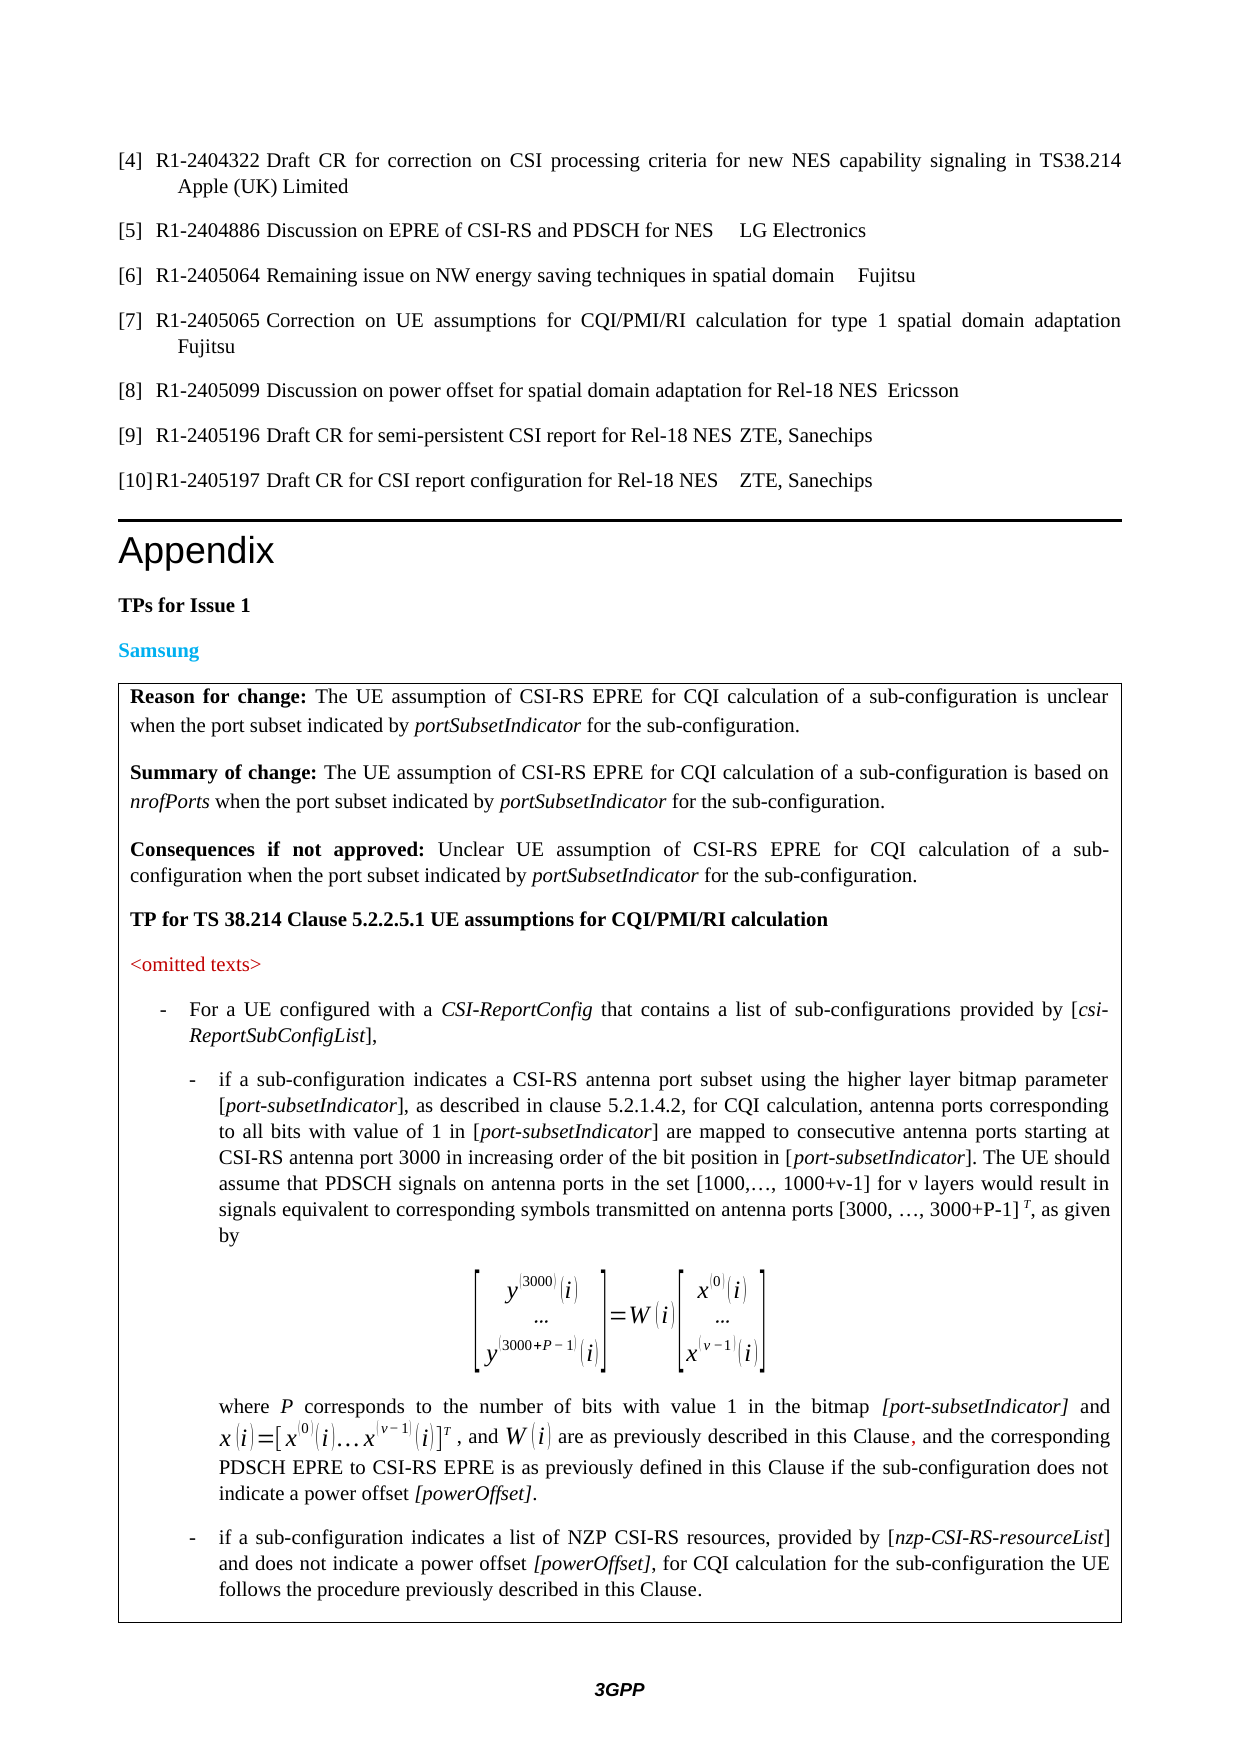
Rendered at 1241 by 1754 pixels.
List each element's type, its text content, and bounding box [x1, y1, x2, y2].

list R1-2405197 Draft CR for CSI report configuration for Rel-18 NES ZTE, Sanechips [118, 468, 1122, 492]
list R1-2404886 Discussion on EPRE of CSI-RS and PDSCH for NES LG Electronics [118, 218, 1122, 242]
text Samsung [118, 638, 1122, 662]
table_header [119, 684, 1121, 1622]
list R1-2405099 Discussion on power offset for spatial domain adaptation for Rel-18 NES Ericsson [118, 378, 1122, 402]
list R1-2405196 Draft CR for semi-persistent CSI report for Rel-18 NES ZTE, Sanechips [118, 423, 1122, 447]
text TPs for Issue 1 [118, 593, 1122, 617]
list R1-2405064 Remaining issue on NW energy saving techniques in spatial domain Fujitsu [118, 263, 1122, 287]
list R1-2404322 Draft CR for correction on CSI processing criteria for new NES capability signaling in TS38.214 Apple (UK) Limited [118, 148, 1122, 198]
list R1-2405065 Correction on UE assumptions for CQI/PMI/RI calculation for type 1 spatial domain adaptation Fujitsu [118, 308, 1122, 358]
subtitle Appendix [118, 522, 1122, 571]
